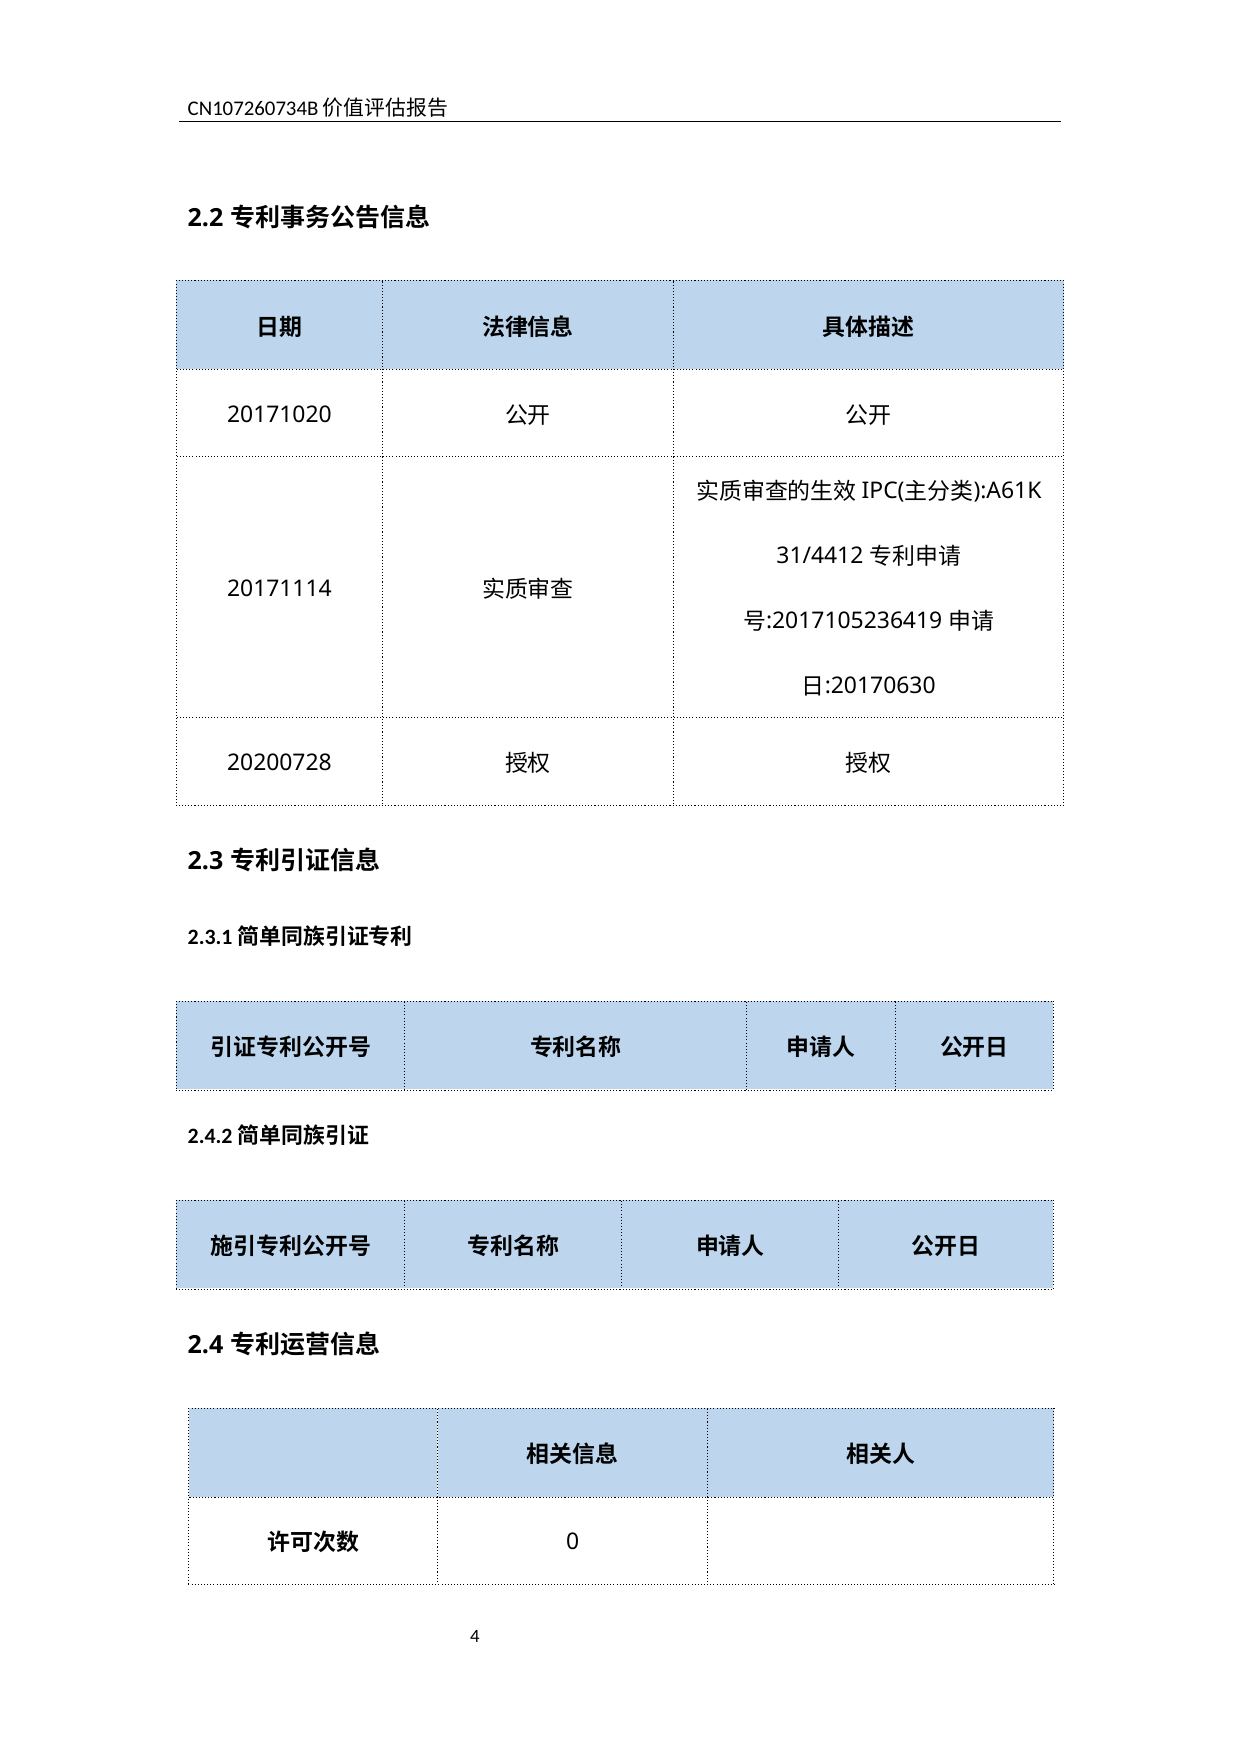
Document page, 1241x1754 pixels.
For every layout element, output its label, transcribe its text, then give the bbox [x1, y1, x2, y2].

table_cell 实质审查的生效 IPC(主分类):A61K 31/4412 专利申请号:2017105236419 申请日:20170630 [673, 456, 1064, 717]
subtitle 简单同族引证专利 [187, 918, 1053, 951]
table_cell 0 [438, 1497, 707, 1584]
table_header 专利名称 [405, 1001, 747, 1089]
table_header [189, 1408, 437, 1497]
table_cell 20171020 [176, 369, 382, 456]
table_header 申请人 [747, 1001, 895, 1089]
table_cell [707, 1497, 1054, 1584]
table_header 申请人 [622, 1200, 839, 1288]
table_cell 20200728 [176, 717, 382, 804]
subtitle 专利引证信息 [187, 826, 1053, 891]
table_cell 公开 [382, 369, 673, 456]
table_header 专利名称 [405, 1200, 622, 1288]
subtitle 专利运营信息 [187, 1310, 1053, 1375]
table_cell 授权 [382, 717, 673, 804]
table_cell 公开 [673, 369, 1064, 456]
table_header 日期 [176, 280, 382, 369]
table_header 相关人 [707, 1408, 1054, 1497]
table_cell 实质审查 [382, 456, 673, 717]
subtitle 2.4.2 简单同族引证 [187, 1118, 1053, 1150]
table_header 公开日 [895, 1001, 1053, 1089]
table_header 公开日 [839, 1200, 1053, 1288]
subtitle 专利事务公告信息 [187, 183, 1053, 248]
table_header 相关信息 [438, 1408, 707, 1497]
table_header 具体描述 [673, 280, 1064, 369]
table_header 施引专利公开号 [176, 1200, 405, 1288]
table_cell 20171114 [176, 456, 382, 717]
table_header 法律信息 [382, 280, 673, 369]
table_header 引证专利公开号 [176, 1001, 405, 1089]
table_cell 许可次数 [189, 1497, 437, 1584]
table_cell 授权 [673, 717, 1064, 804]
